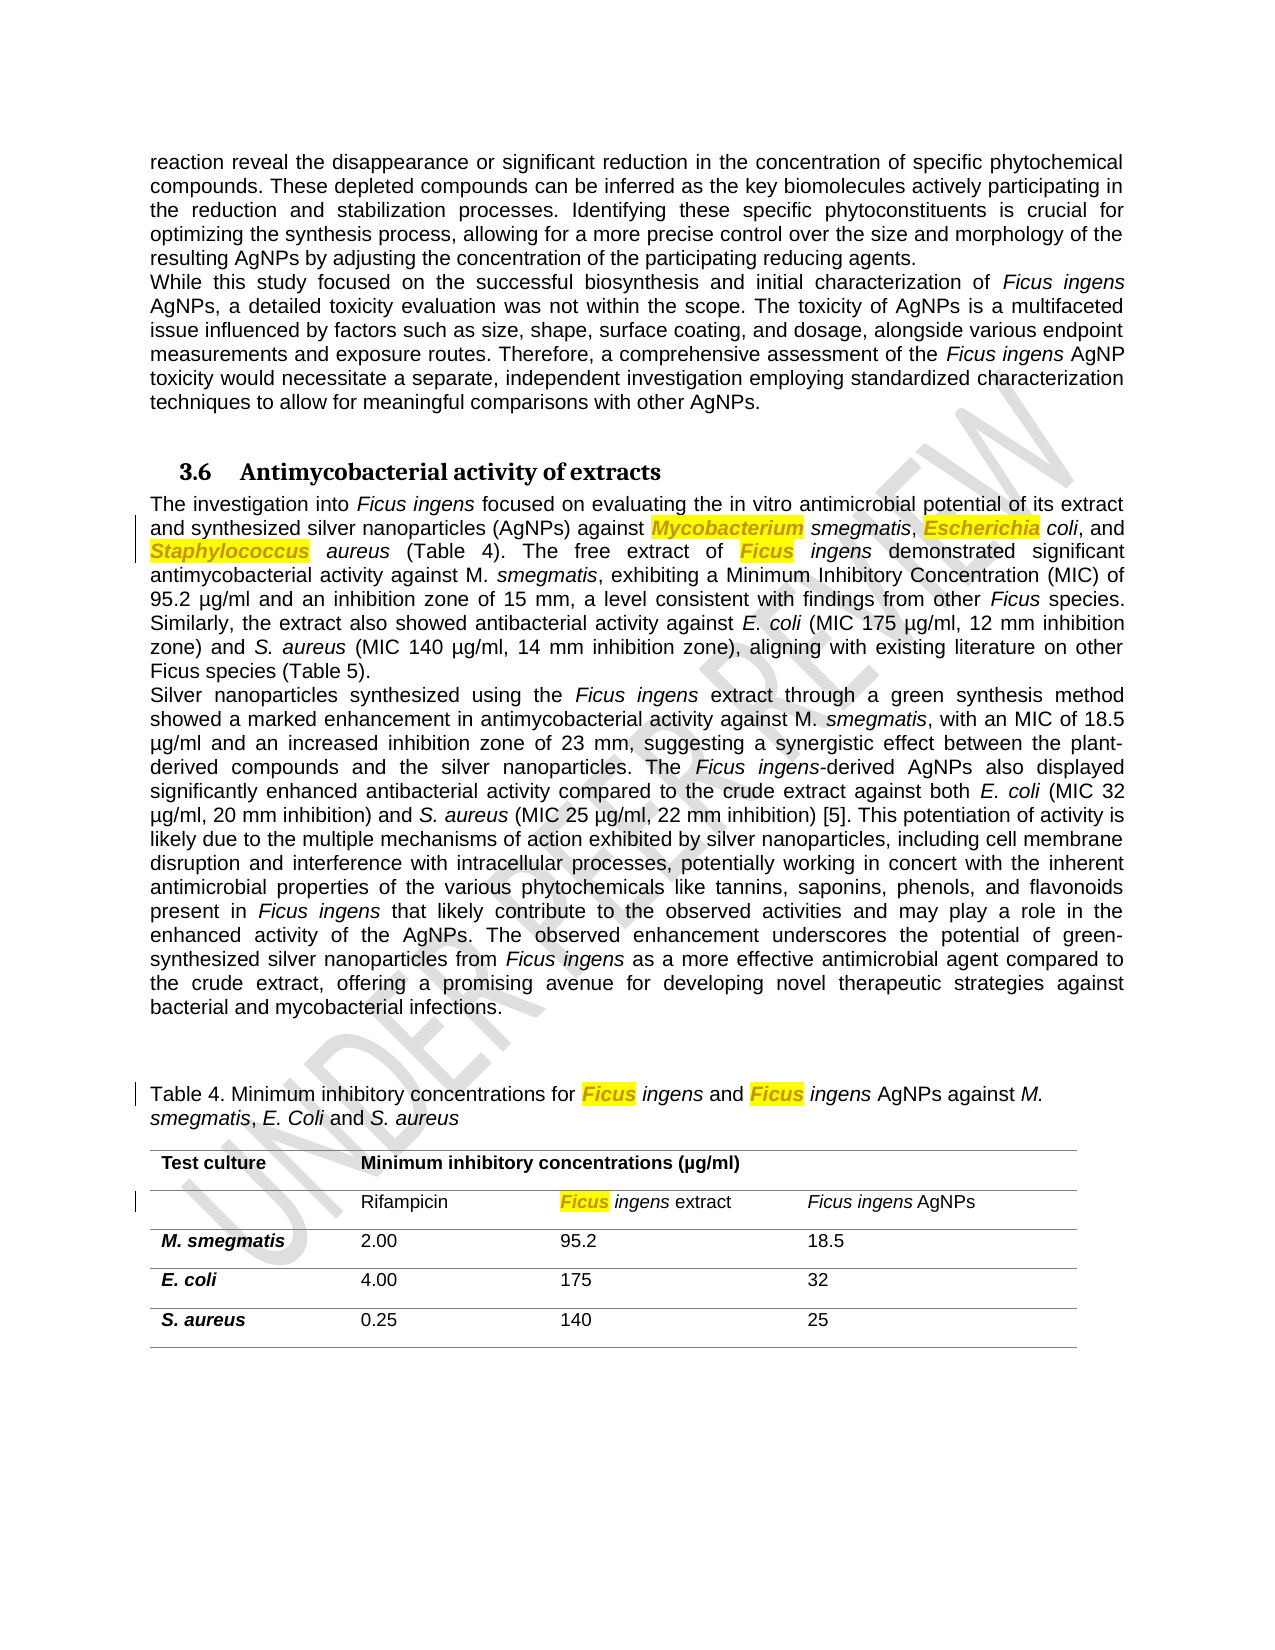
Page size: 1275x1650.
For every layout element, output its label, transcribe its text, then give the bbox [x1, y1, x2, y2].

table_cell 4.00 [349, 1269, 549, 1307]
table_cell Rifampicin [349, 1191, 549, 1229]
table_cell M. smegmatis [150, 1230, 349, 1268]
text The investigation into Ficus ingens focused on evaluating the in vitro antimicrobial potential of its extract and synthesized silver nanoparticles (AgNPs) against Mycobacterium smegmatis, Escherichia coli, and Staphylococcus aureus (Table 4). The free extract of Ficus ingens demonstrated significant antimycobacterial activity against M. smegmatis, exhibiting a Minimum Inhibitory Concentration (MIC) of 95.2 µg/ml and an inhibition zone of 15 mm, a level consistent with findings from other Ficus species. Similarly, the extract also showed antibacterial activity against E. coli (MIC 175 µg/ml, 12 mm inhibition zone) and S. aureus (MIC 140 µg/ml, 14 mm inhibition zone), aligning with existing literature on other Ficus species (Table 5). [150, 491, 1125, 683]
table_cell S. aureus [150, 1309, 349, 1347]
table_cell Ficus ingens extract [549, 1191, 796, 1229]
table_cell [150, 1191, 349, 1229]
table_cell 25 [796, 1309, 1077, 1347]
table_cell Ficus ingens AgNPs [796, 1191, 1077, 1229]
table_cell 2.00 [349, 1230, 549, 1268]
table_header Test culture [150, 1151, 349, 1190]
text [150, 150, 1125, 270]
table_cell 140 [549, 1309, 796, 1347]
table_cell E. coli [150, 1269, 349, 1307]
subtitle Antimycobacterial activity of extracts [179, 458, 1125, 487]
table_cell 0.25 [349, 1309, 549, 1347]
text While this study focused on the successful biosynthesis and initial characterization of Ficus ingens AgNPs, a detailed toxicity evaluation was not within the scope. The toxicity of AgNPs is a multifaceted issue influenced by factors such as size, shape, surface coating, and dosage, alongside various endpoint measurements and exposure routes. Therefore, a comprehensive assessment of the Ficus ingens AgNP toxicity would necessitate a separate, independent investigation employing standardized characterization techniques to allow for meaningful comparisons with other AgNPs. [150, 270, 1125, 413]
table_header Minimum inhibitory concentrations (µg/ml) [349, 1151, 1077, 1190]
table_cell 18.5 [796, 1230, 1077, 1268]
table_cell 175 [549, 1269, 796, 1307]
text Table 4. Minimum inhibitory concentrations for Ficus ingens and Ficus ingens AgNPs against M. smegmatis, E. Coli and S. aureus [150, 1082, 1125, 1129]
table_cell 95.2 [549, 1230, 796, 1268]
table_cell 32 [796, 1269, 1077, 1307]
text Silver nanoparticles synthesized using the Ficus ingens extract through a green synthesis method showed a marked enhancement in antimycobacterial activity against M. smegmatis, with an MIC of 18.5 µg/ml and an increased inhibition zone of 23 mm, suggesting a synergistic effect between the plant-derived compounds and the silver nanoparticles. The Ficus ingens-derived AgNPs also displayed significantly enhanced antibacterial activity compared to the crude extract against both E. coli (MIC 32 µg/ml, 20 mm inhibition) and S. aureus (MIC 25 µg/ml, 22 mm inhibition). This potentiation of activity is likely due to the multiple mechanisms of action exhibited by silver nanoparticles, including cell membrane disruption and interference with intracellular processes, potentially working in concert with the inherent antimicrobial properties of the various phytochemicals like tannins, saponins, phenols, and flavonoids present in Ficus ingens that likely contribute to the observed activities and may play a role in the enhanced activity of the AgNPs. The observed enhancement underscores the potential of green-synthesized silver nanoparticles from Ficus ingens as a more effective antimicrobial agent compared to the crude extract, offering a promising avenue for developing novel therapeutic strategies against bacterial and mycobacterial infections. [150, 683, 1125, 1018]
